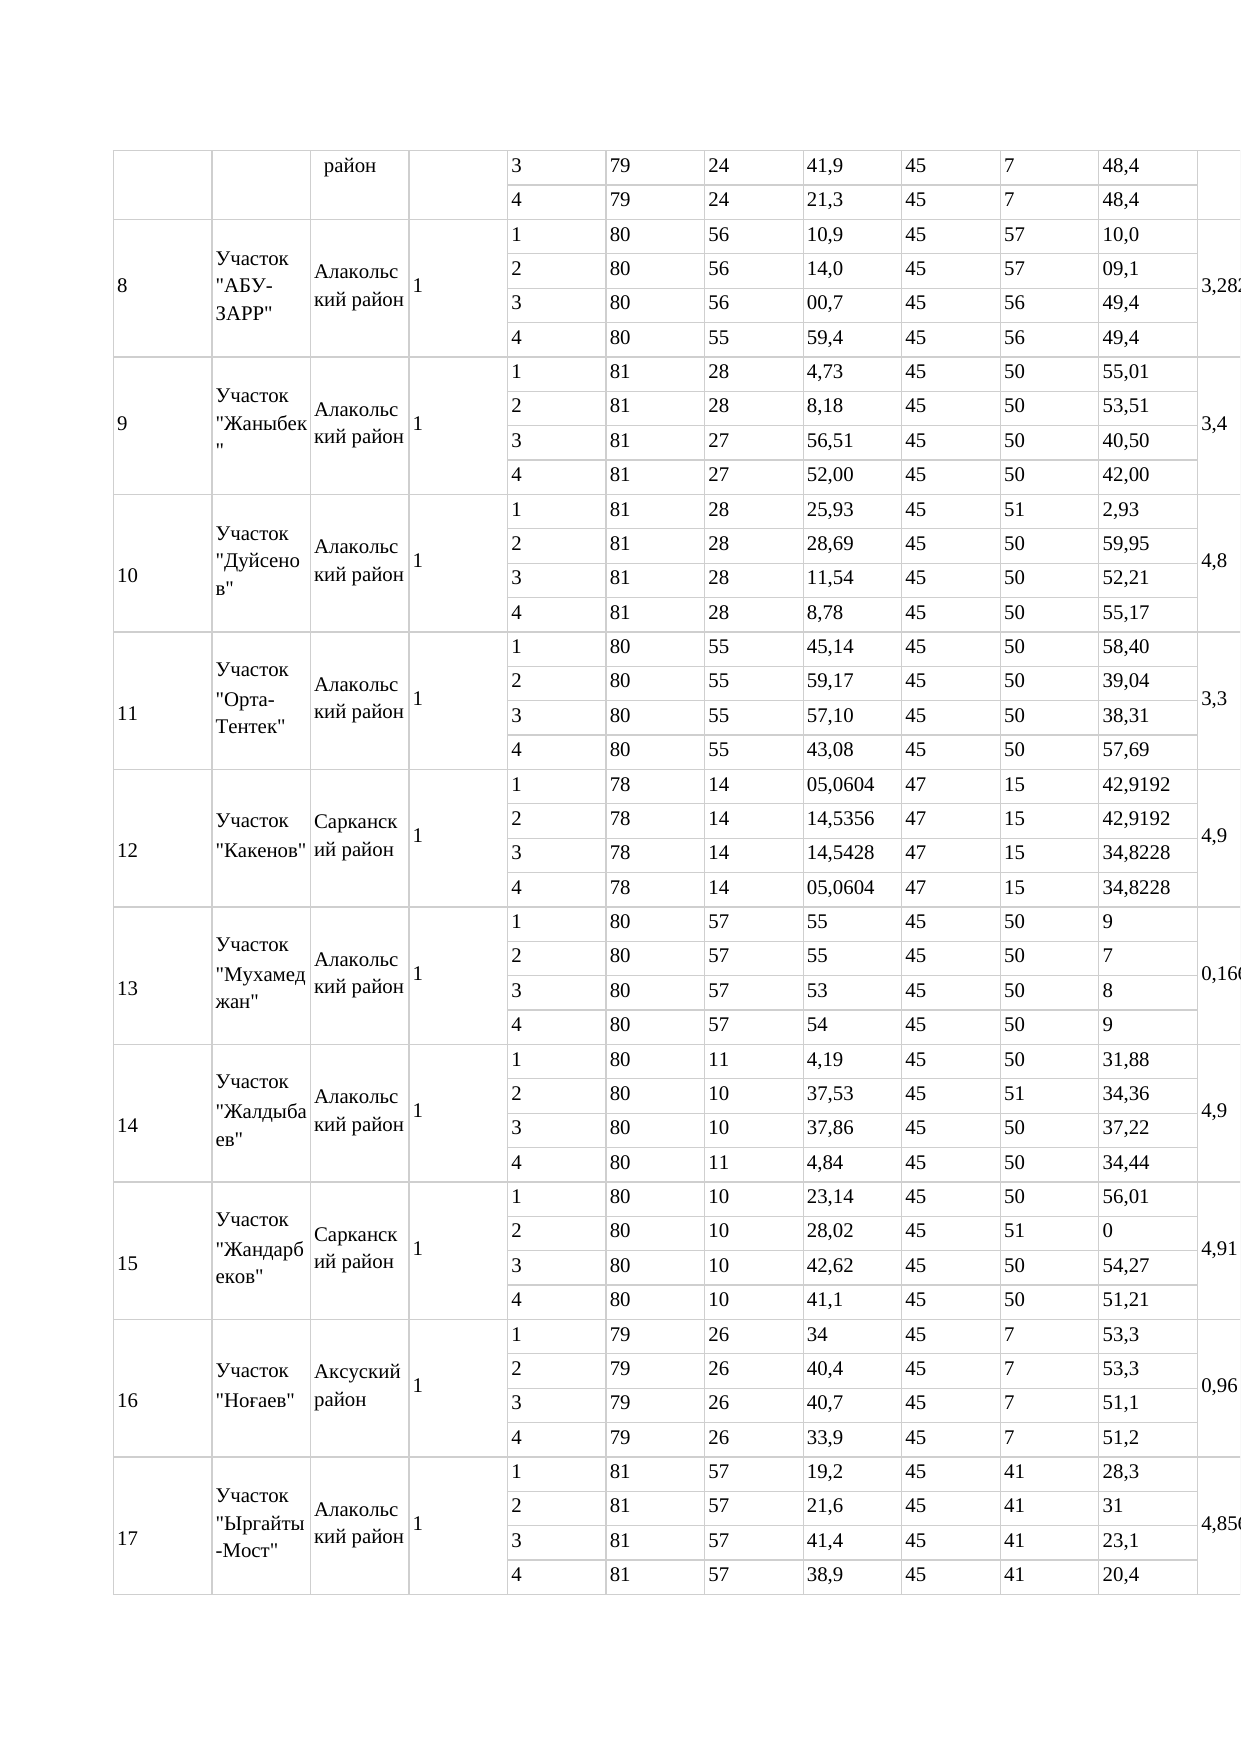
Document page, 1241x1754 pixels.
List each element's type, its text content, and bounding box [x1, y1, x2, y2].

table_cell 80 [607, 1251, 704, 1284]
table_cell 80 [607, 908, 704, 941]
table_cell 43,08 [804, 736, 901, 769]
table_cell 81 [607, 598, 704, 631]
table_cell 7 [1001, 1354, 1098, 1387]
table_cell 24 [705, 186, 803, 219]
table_cell 39,04 [1099, 667, 1197, 700]
table_cell 50 [1001, 908, 1098, 941]
table_cell 45,14 [804, 633, 901, 666]
table_cell 4,84 [804, 1148, 901, 1181]
table_cell 3 [508, 289, 605, 322]
table_cell 56 [1001, 323, 1098, 356]
table_cell 14 [705, 839, 803, 872]
table_cell 45 [902, 220, 1000, 253]
table_cell 26 [705, 1354, 803, 1387]
table_cell 10 [705, 1079, 803, 1112]
table_cell 79 [607, 1423, 704, 1456]
table_cell 21,6 [804, 1492, 901, 1525]
table_cell 41 [1001, 1526, 1098, 1559]
table_cell 80 [607, 323, 704, 356]
table_cell 50 [1001, 1183, 1098, 1216]
table_cell 57 [1001, 254, 1098, 287]
table_cell 45 [902, 1286, 1000, 1319]
table_cell 57,10 [804, 701, 901, 734]
table_cell 45 [902, 1354, 1000, 1387]
table_cell 4 [508, 598, 605, 631]
table_cell 7 [1001, 1320, 1098, 1353]
table_cell Участок "Мухамеджан" [213, 908, 310, 1044]
table_cell 55 [705, 323, 803, 356]
table_cell 1 [410, 1320, 507, 1456]
table_cell 57 [705, 908, 803, 941]
table_cell 1 [410, 358, 507, 494]
table_cell 8,78 [804, 598, 901, 631]
table_cell 31,88 [1099, 1045, 1197, 1078]
table_cell 53,3 [1099, 1354, 1197, 1387]
table_cell 81 [607, 461, 704, 494]
table_cell 51 [1001, 495, 1098, 528]
table_cell 80 [607, 1286, 704, 1319]
table_cell 28 [705, 358, 803, 391]
table_cell 50 [1001, 633, 1098, 666]
table_cell 45 [902, 667, 1000, 700]
table_cell 81 [607, 1561, 704, 1594]
table_cell Участок "Жандарбеков" [213, 1183, 310, 1319]
table_cell 81 [607, 1492, 704, 1525]
table_cell 10 [705, 1251, 803, 1284]
table_cell 50 [1001, 976, 1098, 1009]
table_cell 1 [410, 495, 507, 631]
table_cell 48,4 [1099, 186, 1197, 219]
table_cell 37,22 [1099, 1114, 1197, 1147]
table_cell 45 [902, 1217, 1000, 1250]
table_cell 3 [508, 701, 605, 734]
table_cell 10 [705, 1114, 803, 1147]
table_cell 1 [508, 770, 605, 803]
table_cell 25,93 [804, 495, 901, 528]
table_cell 57,69 [1099, 736, 1197, 769]
table_cell 2 [508, 1079, 605, 1112]
table_cell 7 [1001, 186, 1098, 219]
table_cell 80 [607, 701, 704, 734]
table_cell 3,282 [1198, 220, 1240, 356]
table_cell 45 [902, 1251, 1000, 1284]
table_cell 1 [410, 220, 507, 356]
table_cell 50 [1001, 736, 1098, 769]
table_cell 56 [1001, 289, 1098, 322]
table_cell 28,02 [804, 1217, 901, 1250]
table_cell 1 [410, 633, 507, 769]
table_cell 79 [607, 1320, 704, 1353]
table_cell 24 [705, 151, 803, 184]
table_cell 57 [705, 976, 803, 1009]
table_cell 7 [1001, 1423, 1098, 1456]
table_cell 1 [410, 770, 507, 906]
table_cell 45 [902, 1458, 1000, 1491]
table_cell 80 [607, 1183, 704, 1216]
table_cell 2 [508, 529, 605, 562]
table_cell 57 [705, 1561, 803, 1594]
table_cell 37,53 [804, 1079, 901, 1112]
table_cell 53,51 [1099, 392, 1197, 425]
table_cell 80 [607, 1148, 704, 1181]
table_cell 50 [1001, 1011, 1098, 1044]
table_cell 41 [1001, 1561, 1098, 1594]
table_cell 4,73 [804, 358, 901, 391]
table_cell 3 [508, 839, 605, 872]
table_cell 4 [508, 1286, 605, 1319]
table_cell 4 [508, 1423, 605, 1456]
table_cell 80 [607, 667, 704, 700]
table_cell 10,0 [1099, 220, 1197, 253]
table_cell 14 [705, 873, 803, 906]
table_cell 55,17 [1099, 598, 1197, 631]
table_cell 3,3 [1198, 633, 1240, 769]
table_cell 80 [607, 1114, 704, 1147]
table_cell 28,69 [804, 529, 901, 562]
table_cell 34,44 [1099, 1148, 1197, 1181]
table_cell 26 [705, 1389, 803, 1422]
table_cell Участок "Орта-Тентек" [213, 633, 310, 769]
table_cell 56 [705, 254, 803, 287]
table_cell Участок "Ноғаев" [213, 1320, 310, 1456]
table_cell 41 [1001, 1492, 1098, 1525]
table_cell 47 [902, 804, 1000, 837]
table_cell 81 [607, 529, 704, 562]
table_cell 50 [1001, 426, 1098, 459]
table_cell 47 [902, 839, 1000, 872]
table_cell 54,27 [1099, 1251, 1197, 1284]
table_cell 56,01 [1099, 1183, 1197, 1216]
table_cell Участок "Жалдыбаев" [213, 1045, 310, 1181]
table_cell 81 [607, 1526, 704, 1559]
table_cell 45 [902, 392, 1000, 425]
table_cell 45 [902, 1561, 1000, 1594]
table_cell 59,95 [1099, 529, 1197, 562]
table_cell 1 [410, 1045, 507, 1181]
table_cell 28 [705, 392, 803, 425]
table_cell 2 [508, 804, 605, 837]
table_cell 15 [114, 1183, 211, 1319]
table_cell 80 [607, 633, 704, 666]
table_cell 80 [607, 220, 704, 253]
table_cell 11 [114, 633, 211, 769]
table_cell 51 [1001, 1217, 1098, 1250]
table_cell 45 [902, 151, 1000, 184]
table_cell 15 [1001, 873, 1098, 906]
table_cell 52,00 [804, 461, 901, 494]
table_cell 57 [1001, 220, 1098, 253]
table_cell 45 [902, 358, 1000, 391]
table_cell 45 [902, 254, 1000, 287]
table_cell 3 [508, 426, 605, 459]
table_cell 8,18 [804, 392, 901, 425]
table_cell 28 [705, 598, 803, 631]
table_cell 53,3 [1099, 1320, 1197, 1353]
table_cell 51,1 [1099, 1389, 1197, 1422]
table_cell 42,9192 [1099, 770, 1197, 803]
table_cell 51 [1001, 1079, 1098, 1112]
table_cell 78 [607, 770, 704, 803]
table_cell 80 [607, 289, 704, 322]
table_cell Участок "Дуйсенов" [213, 495, 310, 631]
table_cell 50 [1001, 598, 1098, 631]
table_cell 81 [607, 1458, 704, 1491]
table_cell 15 [1001, 839, 1098, 872]
table_cell 45 [902, 426, 1000, 459]
table_cell 57 [705, 942, 803, 975]
table_cell 37,86 [804, 1114, 901, 1147]
table_cell 4,91 [1198, 1183, 1240, 1319]
table_cell 1 [508, 633, 605, 666]
table_cell 45 [902, 1183, 1000, 1216]
table_cell 9 [114, 358, 211, 494]
table_cell 4 [508, 323, 605, 356]
table_cell Участок "Какенов" [213, 770, 310, 906]
table_cell 11,54 [804, 564, 901, 597]
table_cell 80 [607, 942, 704, 975]
table_cell 45 [902, 1423, 1000, 1456]
table_cell 57 [705, 1011, 803, 1044]
table_cell 45 [902, 1526, 1000, 1559]
table_cell 2 [508, 1492, 605, 1525]
table_cell 81 [607, 358, 704, 391]
table_cell 45 [902, 942, 1000, 975]
table_cell 4,19 [804, 1045, 901, 1078]
table_cell 23,1 [1099, 1526, 1197, 1559]
table_cell 45 [902, 1389, 1000, 1422]
table_cell 15 [1001, 804, 1098, 837]
table_cell 10,9 [804, 220, 901, 253]
table_cell 8 [114, 220, 211, 356]
table_cell 27 [705, 461, 803, 494]
table_cell 3 [508, 1114, 605, 1147]
table_cell 79 [607, 151, 704, 184]
table_cell 14,5356 [804, 804, 901, 837]
table_cell 42,9192 [1099, 804, 1197, 837]
table_cell 45 [902, 461, 1000, 494]
table_cell 05,0604 [804, 770, 901, 803]
table_cell 45 [902, 1114, 1000, 1147]
table_cell 50 [1001, 529, 1098, 562]
table_cell Алакольский район [311, 495, 408, 631]
table_cell 14,0 [804, 254, 901, 287]
table_cell 55 [705, 633, 803, 666]
table_cell 2 [508, 942, 605, 975]
table_cell 23,14 [804, 1183, 901, 1216]
table_cell 41,4 [804, 1526, 901, 1559]
table_cell 45 [902, 598, 1000, 631]
table_cell 45 [902, 323, 1000, 356]
table_cell 56 [705, 220, 803, 253]
table_cell 57 [705, 1458, 803, 1491]
table_cell 80 [607, 736, 704, 769]
table_cell 15 [1001, 770, 1098, 803]
table_cell 79 [607, 1389, 704, 1422]
table_cell 41,1 [804, 1286, 901, 1319]
table_cell 33,9 [804, 1423, 901, 1456]
table_cell 40,50 [1099, 426, 1197, 459]
table_cell Участок "Жаныбек" [213, 358, 310, 494]
table_cell 2 [508, 254, 605, 287]
table_cell 55 [804, 942, 901, 975]
table_cell 4 [508, 1148, 605, 1181]
table_cell 45 [902, 908, 1000, 941]
table_cell 41 [1001, 1458, 1098, 1491]
table_cell 45 [902, 495, 1000, 528]
table_cell 80 [607, 1079, 704, 1112]
table_cell 8 [1099, 976, 1197, 1009]
table_cell 79 [607, 186, 704, 219]
table_cell 78 [607, 873, 704, 906]
table_cell 81 [607, 495, 704, 528]
table_cell 51,2 [1099, 1423, 1197, 1456]
table_cell 59,4 [804, 323, 901, 356]
table_cell Алакольский район [311, 908, 408, 1044]
table_cell 2 [508, 1354, 605, 1387]
table_cell 2 [508, 1217, 605, 1250]
table_cell 50 [1001, 1286, 1098, 1319]
table_cell Сарканский район [311, 1183, 408, 1319]
table_cell 09,1 [1099, 254, 1197, 287]
table_cell 34,36 [1099, 1079, 1197, 1112]
table_cell 81 [607, 564, 704, 597]
table_cell Аксуский район [311, 1320, 408, 1456]
table_cell 79 [607, 1354, 704, 1387]
table_cell 50 [1001, 564, 1098, 597]
table_cell 58,40 [1099, 633, 1197, 666]
table_cell 40,4 [804, 1354, 901, 1387]
table_cell 38,9 [804, 1561, 901, 1594]
table_cell 47 [902, 873, 1000, 906]
table_cell 4 [508, 736, 605, 769]
table_cell 50 [1001, 1045, 1098, 1078]
table_cell 59,17 [804, 667, 901, 700]
table_cell 55 [705, 667, 803, 700]
table_cell 45 [902, 564, 1000, 597]
table_cell 14 [705, 804, 803, 837]
table_cell 50 [1001, 358, 1098, 391]
table_cell 1 [410, 1183, 507, 1319]
table_cell 41,9 [804, 151, 901, 184]
table_cell 45 [902, 701, 1000, 734]
table_cell 7 [1099, 942, 1197, 975]
table_cell 49,4 [1099, 289, 1197, 322]
table_cell 50 [1001, 1114, 1098, 1147]
table_cell 19,2 [804, 1458, 901, 1491]
table_cell 26 [705, 1423, 803, 1456]
table_cell 55 [804, 908, 901, 941]
table_cell 45 [902, 529, 1000, 562]
table_cell 50 [1001, 667, 1098, 700]
table_cell 34,8228 [1099, 873, 1197, 906]
table_cell 45 [902, 736, 1000, 769]
table_cell 1 [508, 1183, 605, 1216]
table_cell 42,00 [1099, 461, 1197, 494]
table_cell 14,5428 [804, 839, 901, 872]
table_cell 55 [705, 736, 803, 769]
table_cell 3 [508, 976, 605, 1009]
table_cell 57 [705, 1526, 803, 1559]
table_cell 1 [508, 495, 605, 528]
table_cell 45 [902, 289, 1000, 322]
table_cell 2 [508, 392, 605, 425]
table_cell 3 [508, 564, 605, 597]
table_cell 4,9 [1198, 1045, 1240, 1181]
table_cell 21,3 [804, 186, 901, 219]
table_cell 81 [607, 392, 704, 425]
table_cell 50 [1001, 701, 1098, 734]
table_cell 45 [902, 1079, 1000, 1112]
table_cell 34,8228 [1099, 839, 1197, 872]
table_cell 2 [508, 667, 605, 700]
table_cell 4 [508, 1561, 605, 1594]
table_cell 1 [410, 908, 507, 1044]
table_cell 1 [508, 1320, 605, 1353]
table_cell 3 [508, 151, 605, 184]
table_cell 1 [410, 1458, 507, 1594]
table_cell 38,31 [1099, 701, 1197, 734]
table_cell Алакольский район [311, 633, 408, 769]
table_cell 28 [705, 564, 803, 597]
table_cell 78 [607, 839, 704, 872]
table_cell 45 [902, 1148, 1000, 1181]
table_cell 10 [705, 1183, 803, 1216]
table_cell 9 [1099, 1011, 1197, 1044]
table_cell 4,856 [1198, 1458, 1240, 1594]
table_cell 45 [902, 1011, 1000, 1044]
table_cell 4 [508, 186, 605, 219]
table_cell 0,166 [1198, 908, 1240, 1044]
table_cell 3,4 [1198, 358, 1240, 494]
table_cell 1 [508, 220, 605, 253]
table_cell 3 [508, 1526, 605, 1559]
table_cell 10 [705, 1286, 803, 1319]
table_cell 45 [902, 1045, 1000, 1078]
table_cell 45 [902, 186, 1000, 219]
table_cell 17 [114, 1458, 211, 1594]
table_cell 48,4 [1099, 151, 1197, 184]
table_cell 80 [607, 1011, 704, 1044]
table_cell 20,4 [1099, 1561, 1197, 1594]
table_cell 11 [705, 1148, 803, 1181]
table_cell 16 [114, 1320, 211, 1456]
table_cell Участок "АБУ-ЗАРР" [213, 220, 310, 356]
table_cell 4,8 [1198, 495, 1240, 631]
table_cell 00,7 [804, 289, 901, 322]
table_cell 57 [705, 1492, 803, 1525]
table_cell 45 [902, 976, 1000, 1009]
table_cell 1 [508, 1045, 605, 1078]
table_cell 26 [705, 1320, 803, 1353]
table_cell 56 [705, 289, 803, 322]
table_cell 4 [508, 1011, 605, 1044]
table_cell 3 [508, 1251, 605, 1284]
table_cell 52,21 [1099, 564, 1197, 597]
table_cell 14 [705, 770, 803, 803]
table_cell 45 [902, 1320, 1000, 1353]
table_cell 4,9 [1198, 770, 1240, 906]
table_cell 12 [114, 770, 211, 906]
table_cell 4 [508, 461, 605, 494]
table_cell Участок "Ыргайты-Мост" [213, 1458, 310, 1594]
table_cell 54 [804, 1011, 901, 1044]
table_cell 31 [1099, 1492, 1197, 1525]
table_cell 1 [508, 358, 605, 391]
table_cell 2,93 [1099, 495, 1197, 528]
table_cell 0,96 [1198, 1320, 1240, 1456]
table_cell 45 [902, 633, 1000, 666]
table_cell 50 [1001, 1148, 1098, 1181]
table_cell 05,0604 [804, 873, 901, 906]
table_cell 42,62 [804, 1251, 901, 1284]
table_cell 0 [1099, 1217, 1197, 1250]
table_cell Алакольский район [311, 1458, 408, 1594]
table_cell 50 [1001, 392, 1098, 425]
table_cell 13 [114, 908, 211, 1044]
table_cell 40,7 [804, 1389, 901, 1422]
table_cell Алакольский район [311, 358, 408, 494]
table_cell 10 [705, 1217, 803, 1250]
table_cell 28 [705, 529, 803, 562]
table_cell 81 [607, 426, 704, 459]
table_cell 78 [607, 804, 704, 837]
table_cell 14 [114, 1045, 211, 1181]
table_cell 28,3 [1099, 1458, 1197, 1491]
table_cell Алакольский район [311, 220, 408, 356]
table_cell 11 [705, 1045, 803, 1078]
table_cell 47 [902, 770, 1000, 803]
table_cell Сарканский район [311, 770, 408, 906]
table_cell 45 [902, 1492, 1000, 1525]
table_cell 10 [114, 495, 211, 631]
table_cell 53 [804, 976, 901, 1009]
table_cell 55,01 [1099, 358, 1197, 391]
table_cell 50 [1001, 942, 1098, 975]
table_cell 56,51 [804, 426, 901, 459]
table_cell Алакольский район [311, 1045, 408, 1181]
table_cell 1 [508, 908, 605, 941]
table_cell 27 [705, 426, 803, 459]
table_cell 49,4 [1099, 323, 1197, 356]
table_cell 50 [1001, 1251, 1098, 1284]
table_cell 80 [607, 1217, 704, 1250]
table_cell 1 [508, 1458, 605, 1491]
table_cell 50 [1001, 461, 1098, 494]
table_cell 7 [1001, 151, 1098, 184]
table_cell 34 [804, 1320, 901, 1353]
table_cell 7 [1001, 1389, 1098, 1422]
table_cell 4 [508, 873, 605, 906]
table_cell 9 [1099, 908, 1197, 941]
table_cell 3 [508, 1389, 605, 1422]
table_cell 51,21 [1099, 1286, 1197, 1319]
table_cell 28 [705, 495, 803, 528]
table_cell 80 [607, 976, 704, 1009]
table_cell 80 [607, 1045, 704, 1078]
table_cell 55 [705, 701, 803, 734]
table_cell 80 [607, 254, 704, 287]
